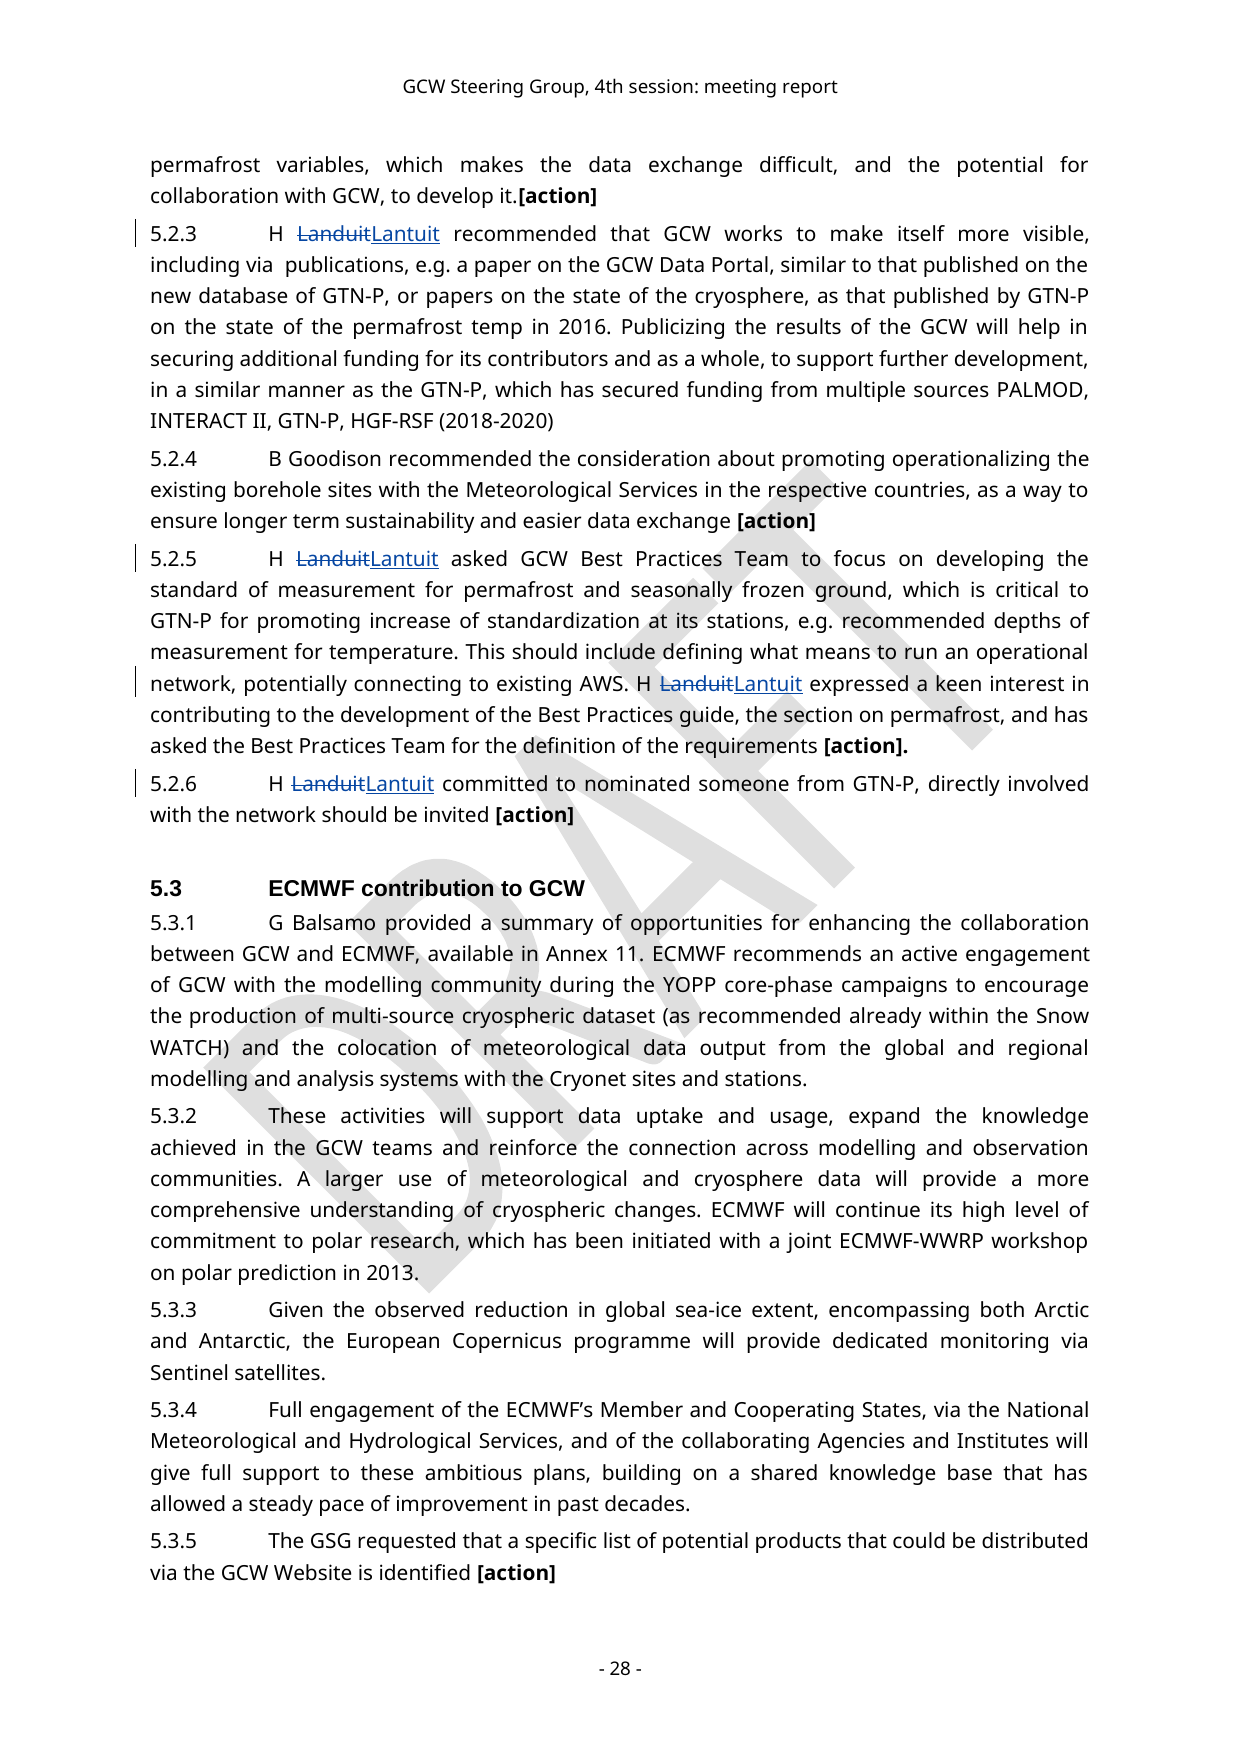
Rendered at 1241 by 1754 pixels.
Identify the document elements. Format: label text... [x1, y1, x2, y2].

text 5.3.1 G Balsamo provided a summary of opportunities for enhancing the collaboration between GCW and ECMWF, available in Annex 11. ECMWF recommends an active engagement of GCW with the modelling community during the YOPP core-phase campaigns to encourage the production of multi-source cryospheric dataset (as recommended already within the Snow WATCH) and the colocation of meteorological data output from the global and regional modelling and analysis systems with the Cryonet sites and stations. [150, 908, 1090, 1092]
text 5.3.4 Full engagement of the ECMWF’s Member and Cooperating States, via the National Meteorological and Hydrological Services, and of the collaborating Agencies and Institutes will give full support to these ambitious plans, building on a shared knowledge base that has allowed a steady pace of improvement in past decades. [150, 1395, 1090, 1517]
text 5.2.3 H recommended that GCW works to make itself more visible, including via publications, e.g. a paper on the GCW Data Portal, similar to that published on the new database of GTN-P, or papers on the state of the cryosphere, as that published by GTN-P on the state of the permafrost temp in 2016. Publicizing the results of the GCW will help in securing additional funding for its contributors and as a whole, to support further development, in a similar manner as the GTN-P, which has secured funding from multiple sources PALMOD, INTERACT II, GTN-P, HGF-RSF (2018-2020) [150, 219, 1090, 435]
text 5.3.5 The GSG requested that a specific list of potential products that could be distributed via the GCW Website is identified [action] [150, 1526, 1090, 1586]
text 5.2.6 H committed to nominated someone from GTN-P, directly involved with the network should be invited [action] [150, 769, 1090, 828]
text 5.3 ECMWF contribution to GCW [150, 875, 1090, 901]
text 5.2.4 B Goodison recommended the consideration about promoting operationalizing the existing borehole sites with the Meteorological Services in the respective countries, as a way to ensure longer term sustainability and easier data exchange [action] [150, 444, 1090, 535]
text 5.3.2 These activities will support data uptake and usage, expand the knowledge achieved in the GCW teams and reinforce the connection across modelling and observation communities. A larger use of meteorological and cryosphere data will provide a more comprehensive understanding of cryospheric changes. ECMWF will continue its high level of commitment to polar research, which has been initiated with a joint ECMWF-WWRP workshop on polar prediction in 2013. [150, 1101, 1090, 1286]
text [150, 150, 1090, 210]
text 5.2.5 H asked GCW Best Practices Team to focus on developing the standard of measurement for permafrost and seasonally frozen ground, which is critical to GTN-P for promoting increase of standardization at its stations, e.g. recommended depths of measurement for temperature. This should include defining what means to run an operational network, potentially connecting to existing AWS. H expressed a keen interest in contributing to the development of the Best Practices guide, the section on permafrost, and has asked the Best Practices Team for the definition of the requirements [action]. [150, 544, 1090, 760]
text 5.3.3 Given the observed reduction in global sea-ice extent, encompassing both Arctic and Antarctic, the European Copernicus programme will provide dedicated monitoring via Sentinel satellites. [150, 1295, 1090, 1386]
